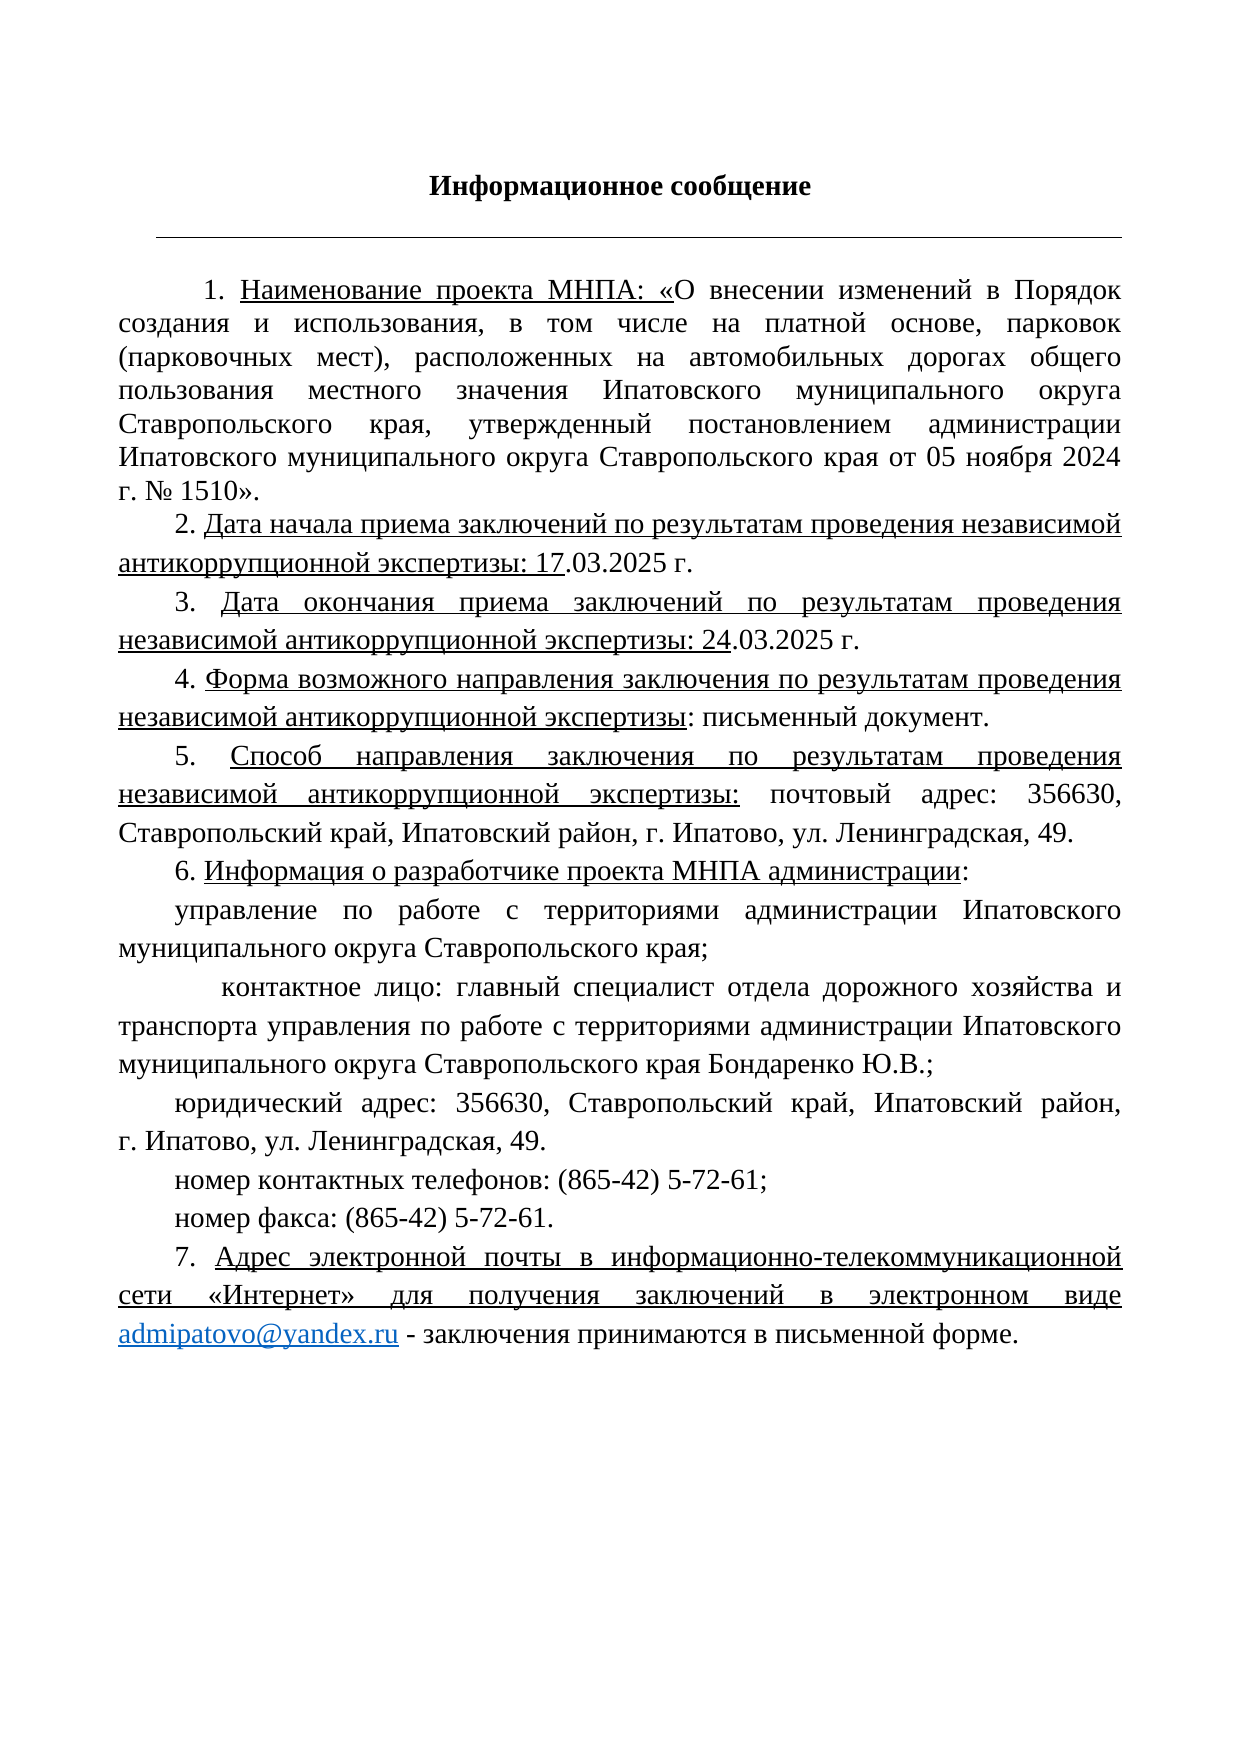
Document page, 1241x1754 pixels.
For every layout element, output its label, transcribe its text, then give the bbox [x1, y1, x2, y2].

text 3. Дата окончания приема заключений по результатам проведения независимой антикоррупционной экспертизы: 24.03.2025 г. [118, 584, 1122, 656]
text 7. Адрес электронной почты в информационно-телекоммуникационной сети «Интернет» для получения заключений в электронном виде admipatovo@yandex.ru - заключения принимаются в письменной форме. [118, 1239, 1122, 1306]
text Информационное сообщение [118, 168, 1122, 202]
text 4. Форма возможного направления заключения по результатам проведения независимой антикоррупционной экспертизы: письменный документ. [118, 661, 1122, 733]
text юридический адрес: 356630, Ставропольский край, Ипатовский район, г. Ипатово, ул. Ленинградская, 49. [118, 1085, 1122, 1157]
text 5. Способ направления заключения по результатам проведения независимой антикоррупционной экспертизы: почтовый адрес: 356630, Ставропольский край, Ипатовский район, г. Ипатово, ул. Ленинградская, 49. [118, 738, 1122, 848]
text 7. Адрес электронной почты в информационно-телекоммуникационной сети «Интернет» для получения заключений в электронном виде admipatovo@yandex.ru - заключения принимаются в письменной форме. [118, 1308, 1122, 1349]
text номер факса: (865-42) 5-72-61. [118, 1200, 1122, 1234]
text управление по работе с территориями администрации Ипатовского муниципального округа Ставропольского края; [118, 892, 1122, 964]
text номер контактных телефонов: (865-42) 5-72-61; [118, 1162, 1122, 1195]
text контактное лицо: главный специалист отдела дорожного хозяйства и транспорта управления по работе с территориями администрации Ипатовского муниципального округа Ставропольского края Бондаренко Ю.В.; [118, 969, 1122, 1080]
text 6. Информация о разработчике проекта МНПА администрации: [118, 853, 1122, 887]
text 1. Наименование проекта МНПА: «О внесении изменений в Порядок создания и использования, в том числе на платной основе, парковок (парковочных мест), расположенных на автомобильных дорогах общего пользования местного значения Ипатовского муниципального округа Ставропольского края, утвержденный постановлением администрации Ипатовского муниципального округа Ставропольского края от 05 ноября 2024 г. № 1510». [118, 272, 1122, 507]
text 2. Дата начала приема заключений по результатам проведения независимой антикоррупционной экспертизы: 17.03.2025 г. [118, 507, 1122, 579]
